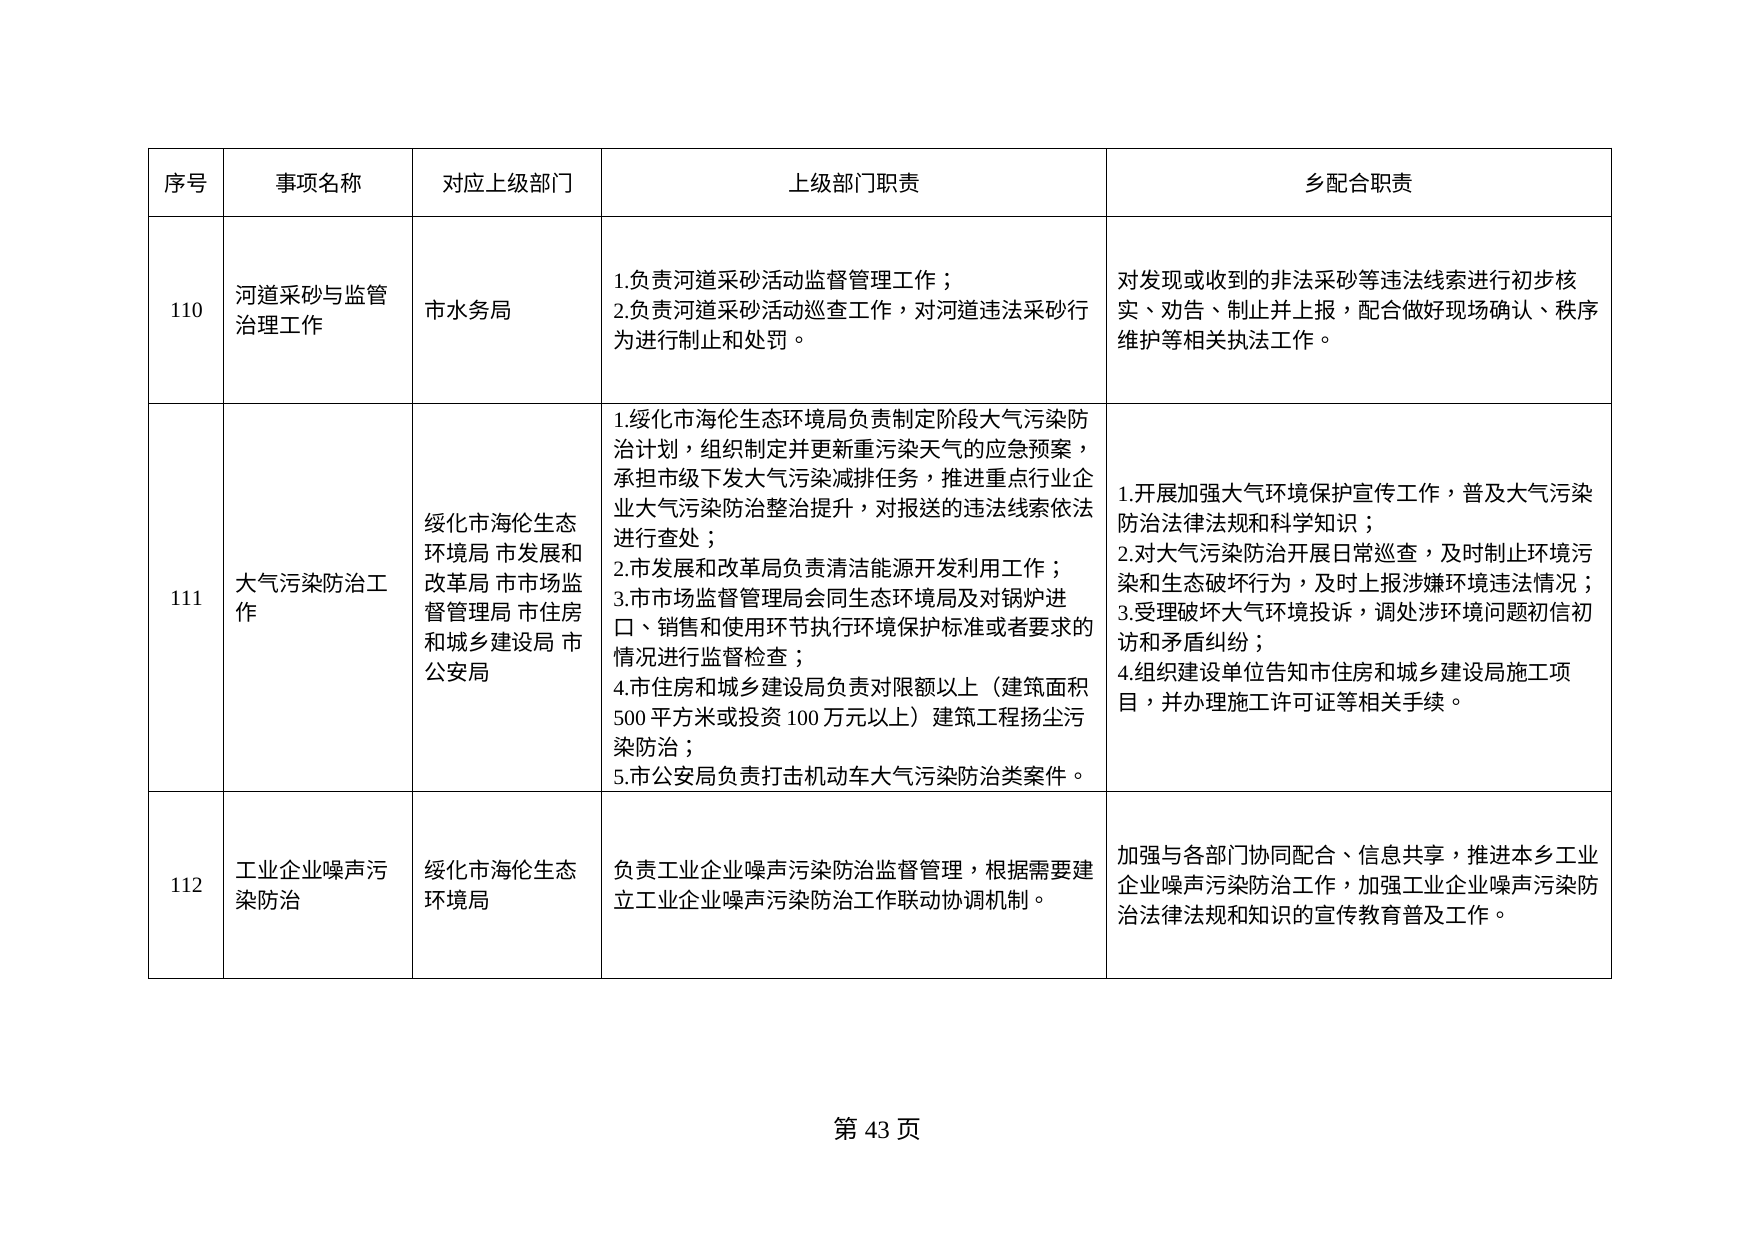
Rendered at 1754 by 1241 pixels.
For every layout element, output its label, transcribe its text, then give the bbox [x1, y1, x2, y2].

table_cell 河道采砂与监管治理工作 [224, 217, 412, 403]
table_cell 110 [149, 217, 223, 403]
table_cell 大气污染防治工作 [224, 404, 412, 791]
table_cell 1.开展加强大气环境保护宣传工作，普及大气污染防治法律法规和科学知识； 2.对大气污染防治开展日常巡查，及时制止环境污染和生态破坏行为，及时上报涉嫌环境违法情况； 3.受理破坏大气环境投诉，调处涉环境问题初信初访和矛盾纠纷； 4.组织建设单位告知市住房和城乡建设局施工项目，并办理施工许可证等相关手续。 [1107, 404, 1611, 791]
table_cell 1.负责河道采砂活动监督管理工作； 2.负责河道采砂活动巡查工作，对河道违法采砂行为进行制止和处罚。 [602, 217, 1106, 403]
table_cell 市水务局 [413, 217, 601, 403]
table_cell 111 [149, 404, 223, 791]
table_cell 加强与各部门协同配合、信息共享，推进本乡工业企业噪声污染防治工作，加强工业企业噪声污染防治法律法规和知识的宣传教育普及工作。 [1107, 792, 1611, 977]
table_cell 工业企业噪声污染防治 [224, 792, 412, 977]
table_header 乡配合职责 [1107, 149, 1611, 216]
table_header 上级部门职责 [602, 149, 1106, 216]
table_cell 1.绥化市海伦生态环境局负责制定阶段大气污染防治计划，组织制定并更新重污染天气的应急预案，承担市级下发大气污染减排任务，推进重点行业企业大气污染防治整治提升，对报送的违法线索依法进行查处； 2.市发展和改革局负责清洁能源开发利用工作； 3.市市场监督管理局会同生态环境局及对锅炉进口、销售和使用环节执行环境保护标准或者要求的情况进行监督检查； 4.市住房和城乡建设局负责对限额以上（建筑面积500平方米或投资100万元以上）建筑工程扬尘污染防治； 5.市公安局负责打击机动车大气污染防治类案件。 [602, 404, 1106, 791]
table_cell 绥化市海伦生态环境局 [413, 792, 601, 977]
table_cell 对发现或收到的非法采砂等违法线索进行初步核实、劝告、制止并上报，配合做好现场确认、秩序维护等相关执法工作。 [1107, 217, 1611, 403]
table_header 事项名称 [224, 149, 412, 216]
table_header 序号 [149, 149, 223, 216]
table_cell 112 [149, 792, 223, 977]
table_cell 负责工业企业噪声污染防治监督管理，根据需要建立工业企业噪声污染防治工作联动协调机制。 [602, 792, 1106, 977]
table_cell 绥化市海伦生态环境局 市发展和改革局 市市场监督管理局 市住房和城乡建设局 市公安局 [413, 404, 601, 791]
table_header 对应上级部门 [413, 149, 601, 216]
